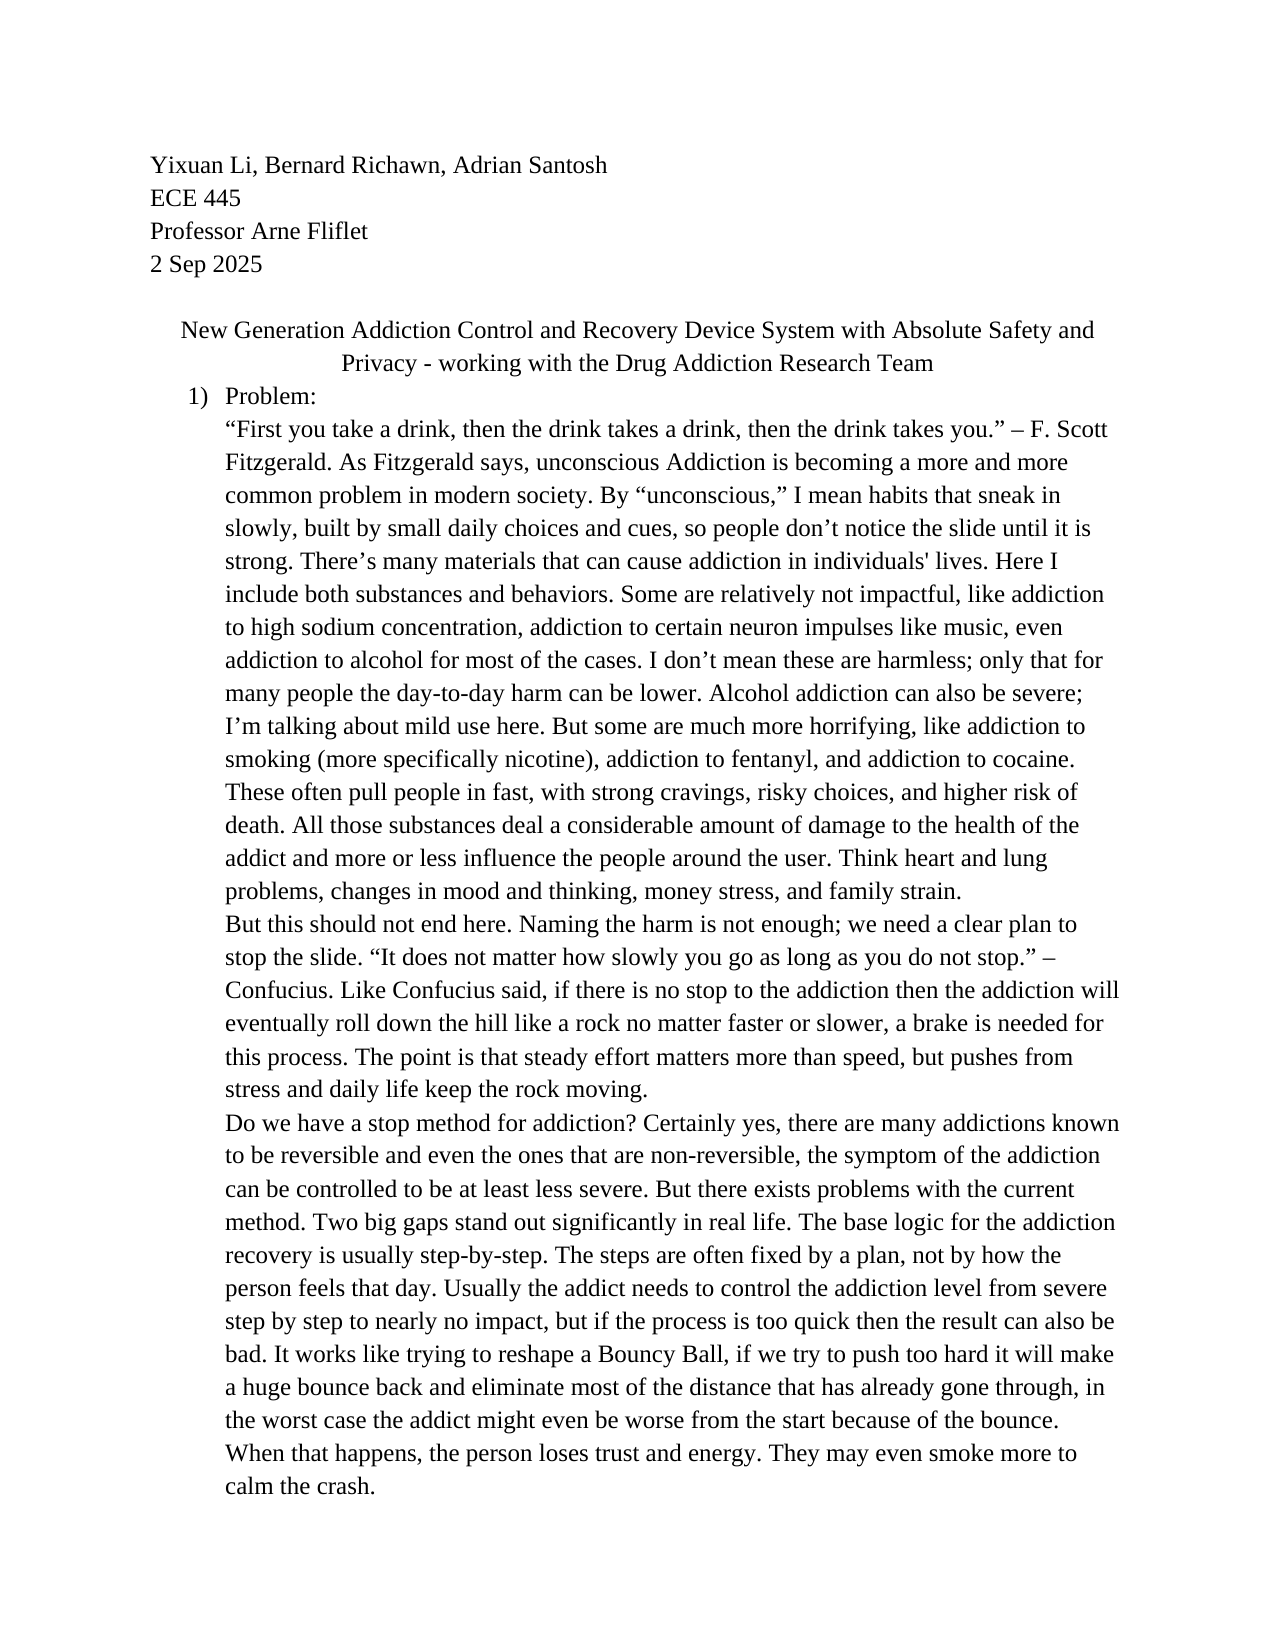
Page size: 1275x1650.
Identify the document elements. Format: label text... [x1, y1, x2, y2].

text 2 Sep 2025 [150, 249, 1125, 278]
text Professor Arne Fliflet [150, 216, 1125, 245]
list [187, 381, 1125, 1499]
text New Generation Addiction Control and Recovery Device System with Absolute Safety and Privacy - working with the Drug Addiction Research Team [150, 315, 1125, 377]
text ECE 445 [150, 183, 1125, 212]
text Yixuan Li, Bernard Richawn, Adrian Santosh [150, 150, 1125, 179]
